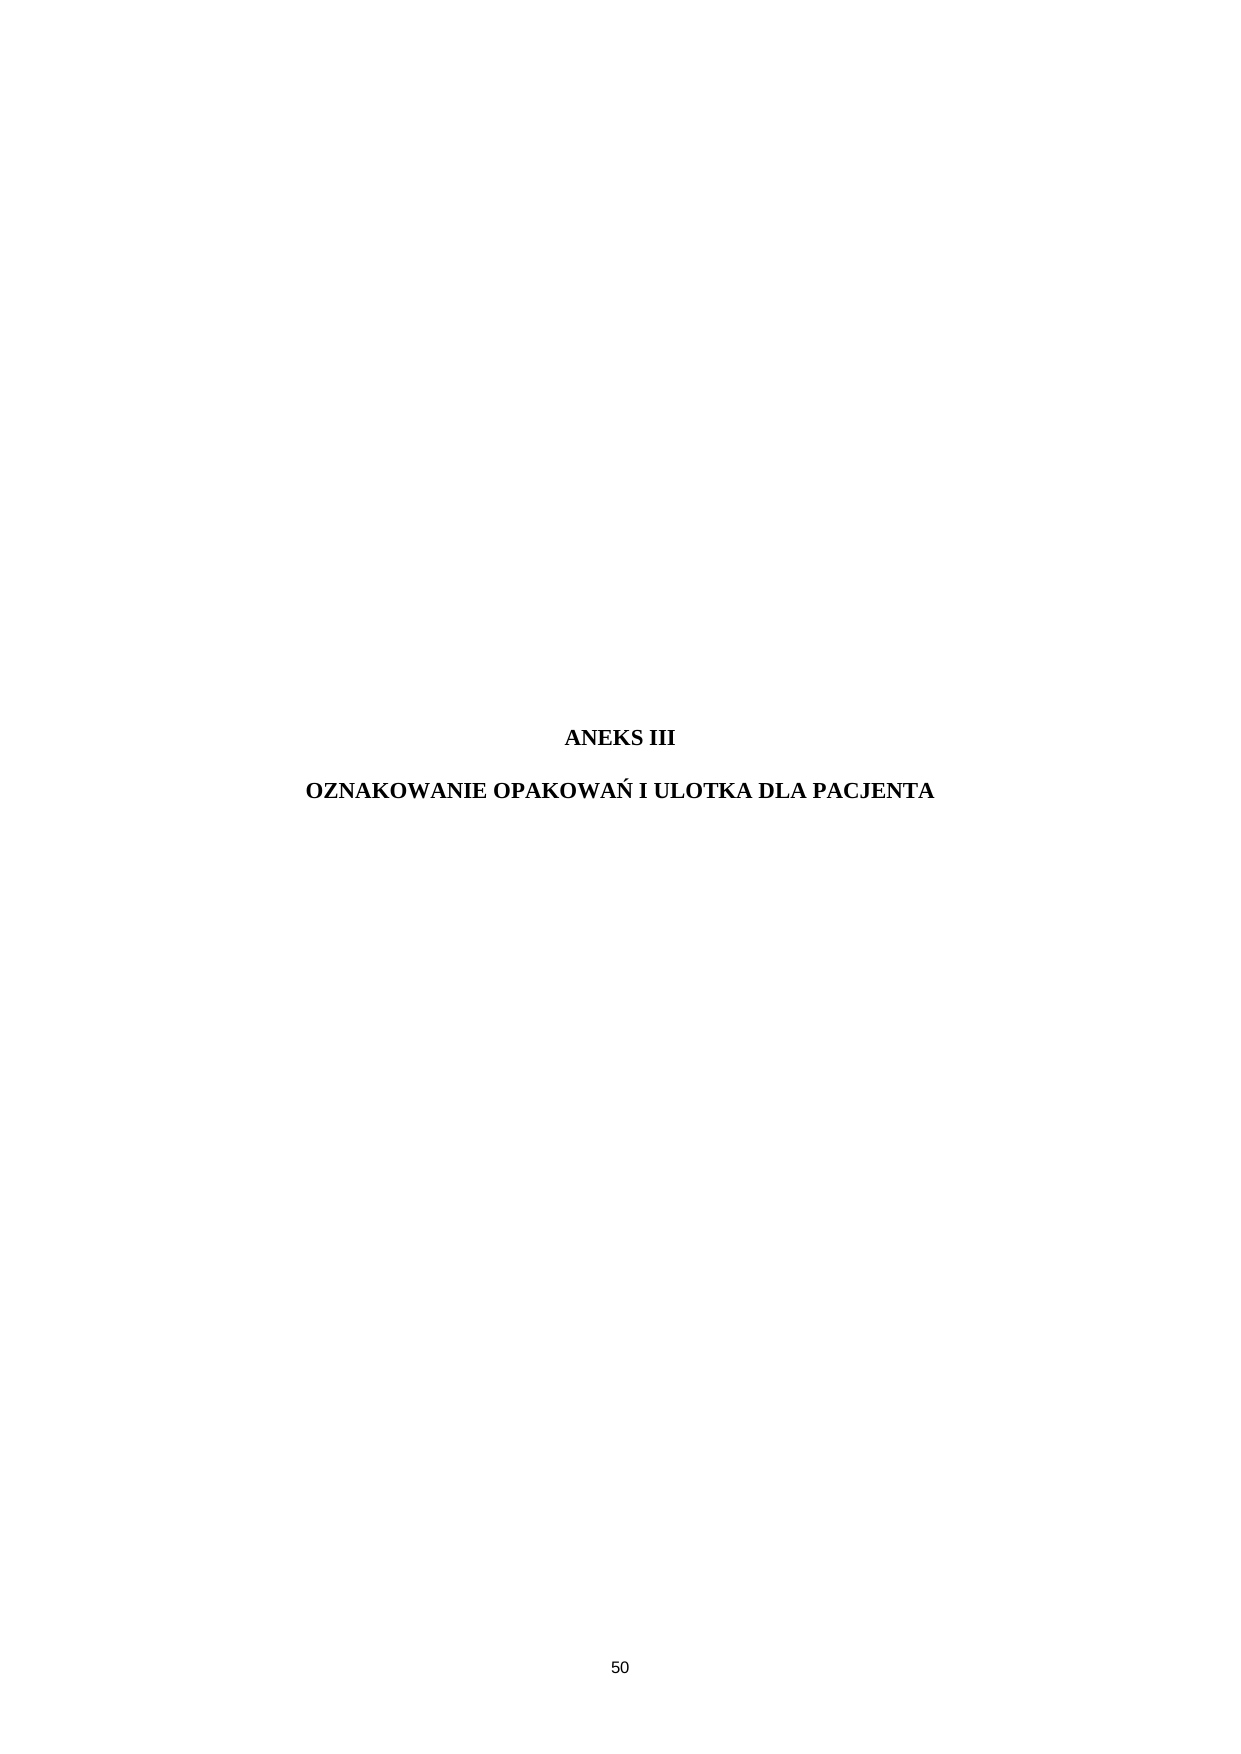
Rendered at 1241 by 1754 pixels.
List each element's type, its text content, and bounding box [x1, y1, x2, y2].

text ANEKS III [148, 724, 1093, 751]
text OZNAKOWANIE OPAKOWAŃ I ULOTKA DLA PACJENTA [148, 777, 1093, 803]
